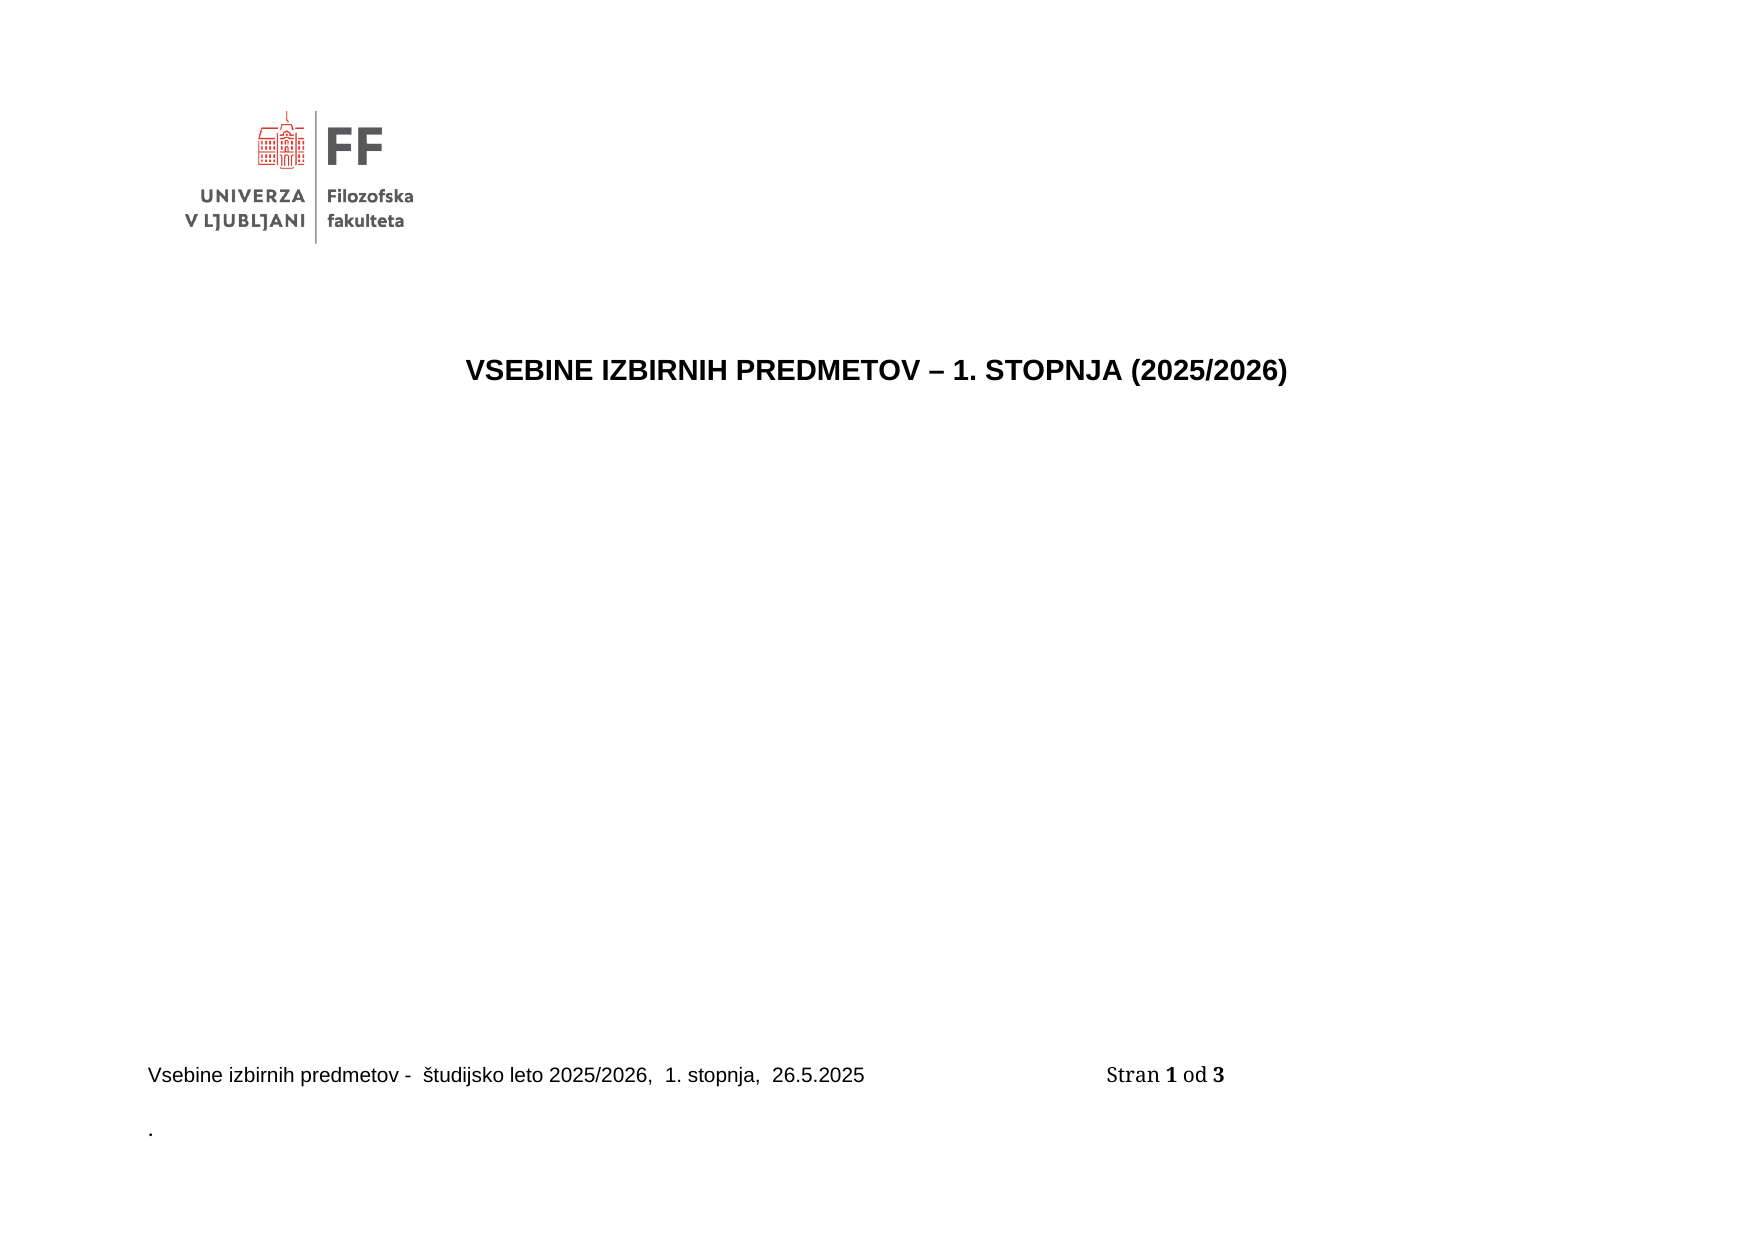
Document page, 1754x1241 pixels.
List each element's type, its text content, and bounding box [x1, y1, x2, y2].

picture [147, 73, 450, 281]
text VSEBINE IZBIRNIH PREDMETOV – 1. STOPNJA (2025/2026) [148, 353, 1606, 386]
